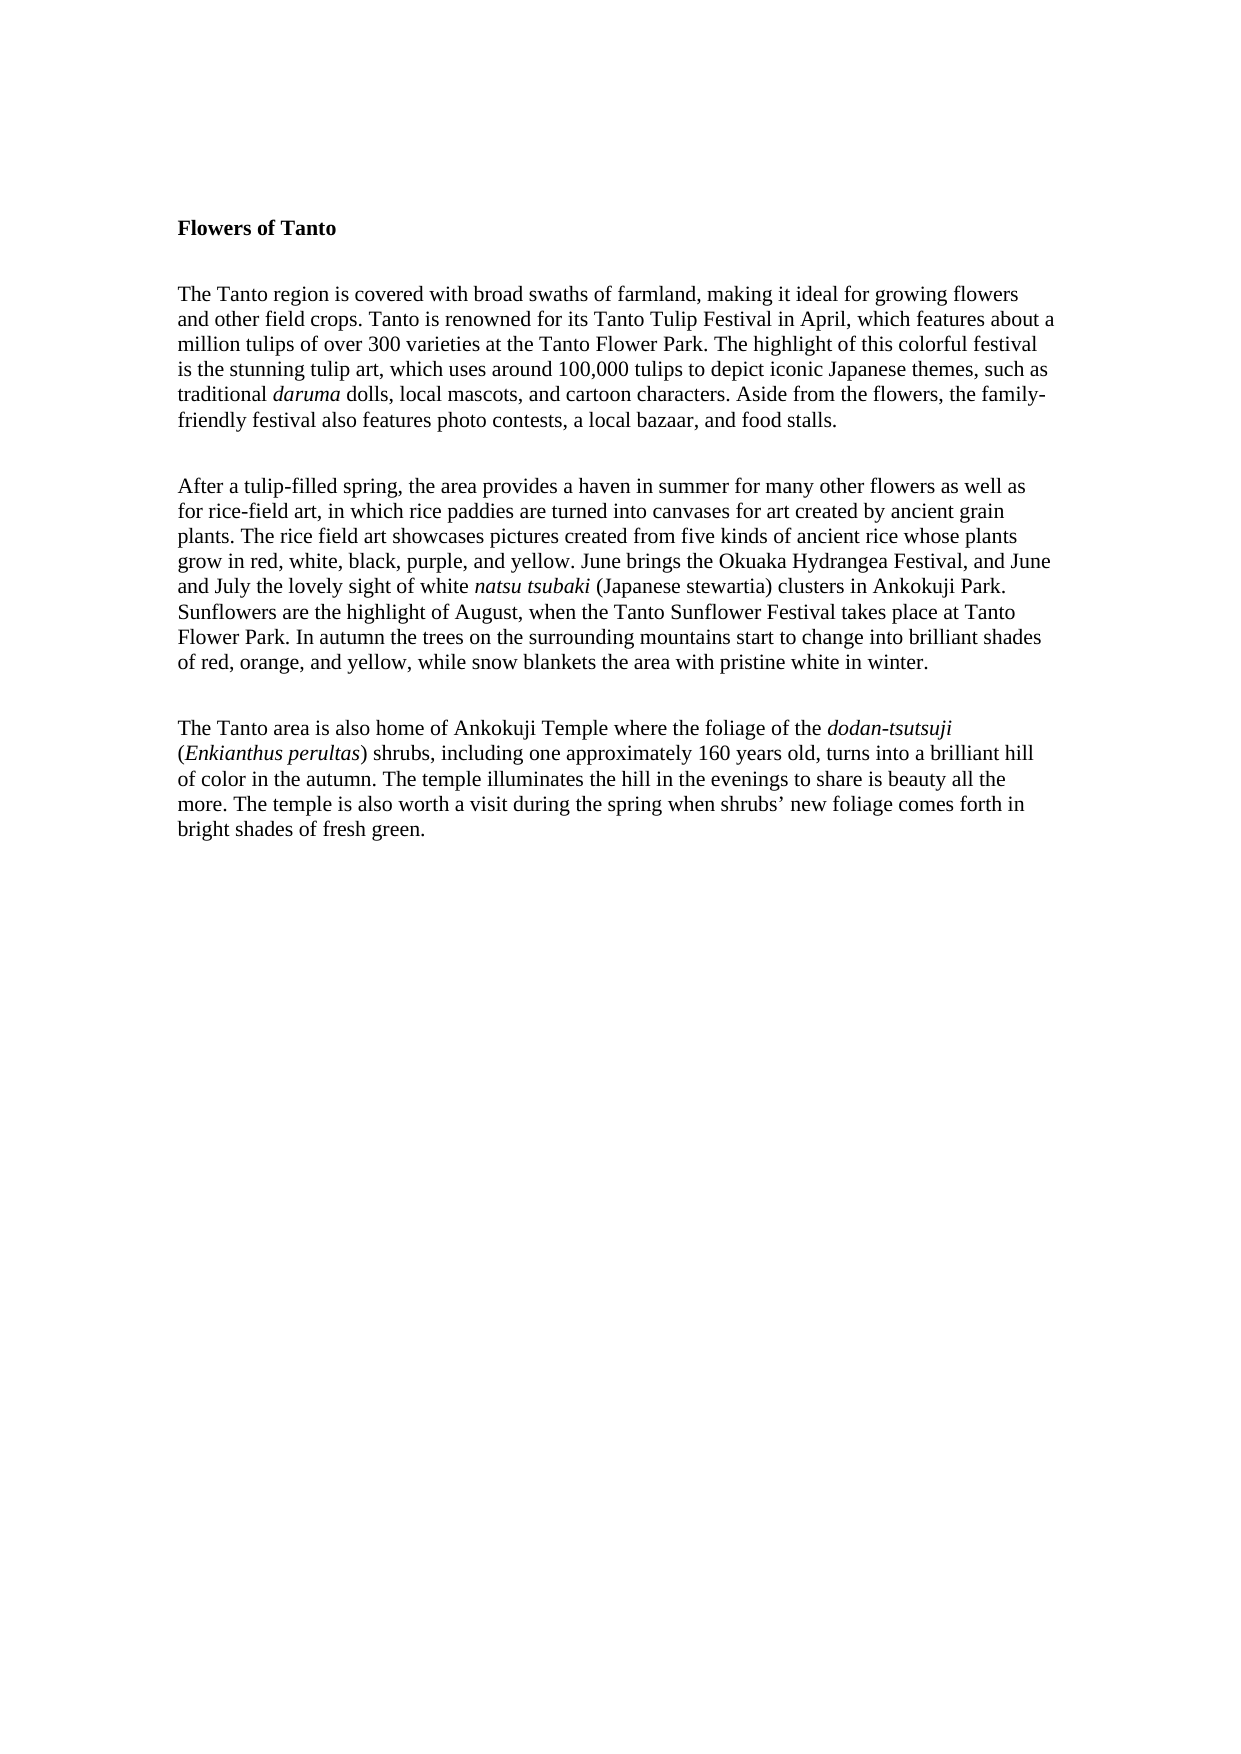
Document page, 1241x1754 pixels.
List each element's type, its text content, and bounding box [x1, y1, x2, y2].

text The Tanto area is also home of Ankokuji Temple where the foliage of the dodan-tsutsuji (Enkianthus perultas) shrubs, including one approximately 160 years old, turns into a brilliant hill of color in the autumn. The temple illuminates the hill in the evenings to share is beauty all the more. The temple is also worth a visit during the spring when shrubs’ new foliage comes forth in bright shades of fresh green. [177, 715, 1055, 841]
text Flowers of Tanto [177, 214, 1055, 240]
text After a tulip-filled spring, the area provides a haven in summer for many other flowers as well as for rice-field art, in which rice paddies are turned into canvases for art created by ancient grain plants. The rice field art showcases pictures created from five kinds of ancient rice whose plants grow in red, white, black, purple, and yellow. June brings the Okuaka Hydrangea Festival, and June and July the lovely sight of white natsu tsubaki (Japanese stewartia) clusters in Ankokuji Park. Sunflowers are the highlight of August, when the Tanto Sunflower Festival takes place at Tanto Flower Park. In autumn the trees on the surrounding mountains start to change into brilliant shades of red, orange, and yellow, while snow blankets the area with pristine white in winter. [177, 473, 1055, 674]
text The Tanto region is covered with broad swaths of farmland, making it ideal for growing flowers and other field crops. Tanto is renowned for its Tanto Tulip Festival in April, which features about a million tulips of over 300 varieties at the Tanto Flower Park. The highlight of this colorful festival is the stunning tulip art, which uses around 100,000 tulips to depict iconic Japanese themes, such as traditional daruma dolls, local mascots, and cartoon characters. Aside from the flowers, the family-friendly festival also features photo contests, a local bazaar, and food stalls. [177, 281, 1055, 432]
